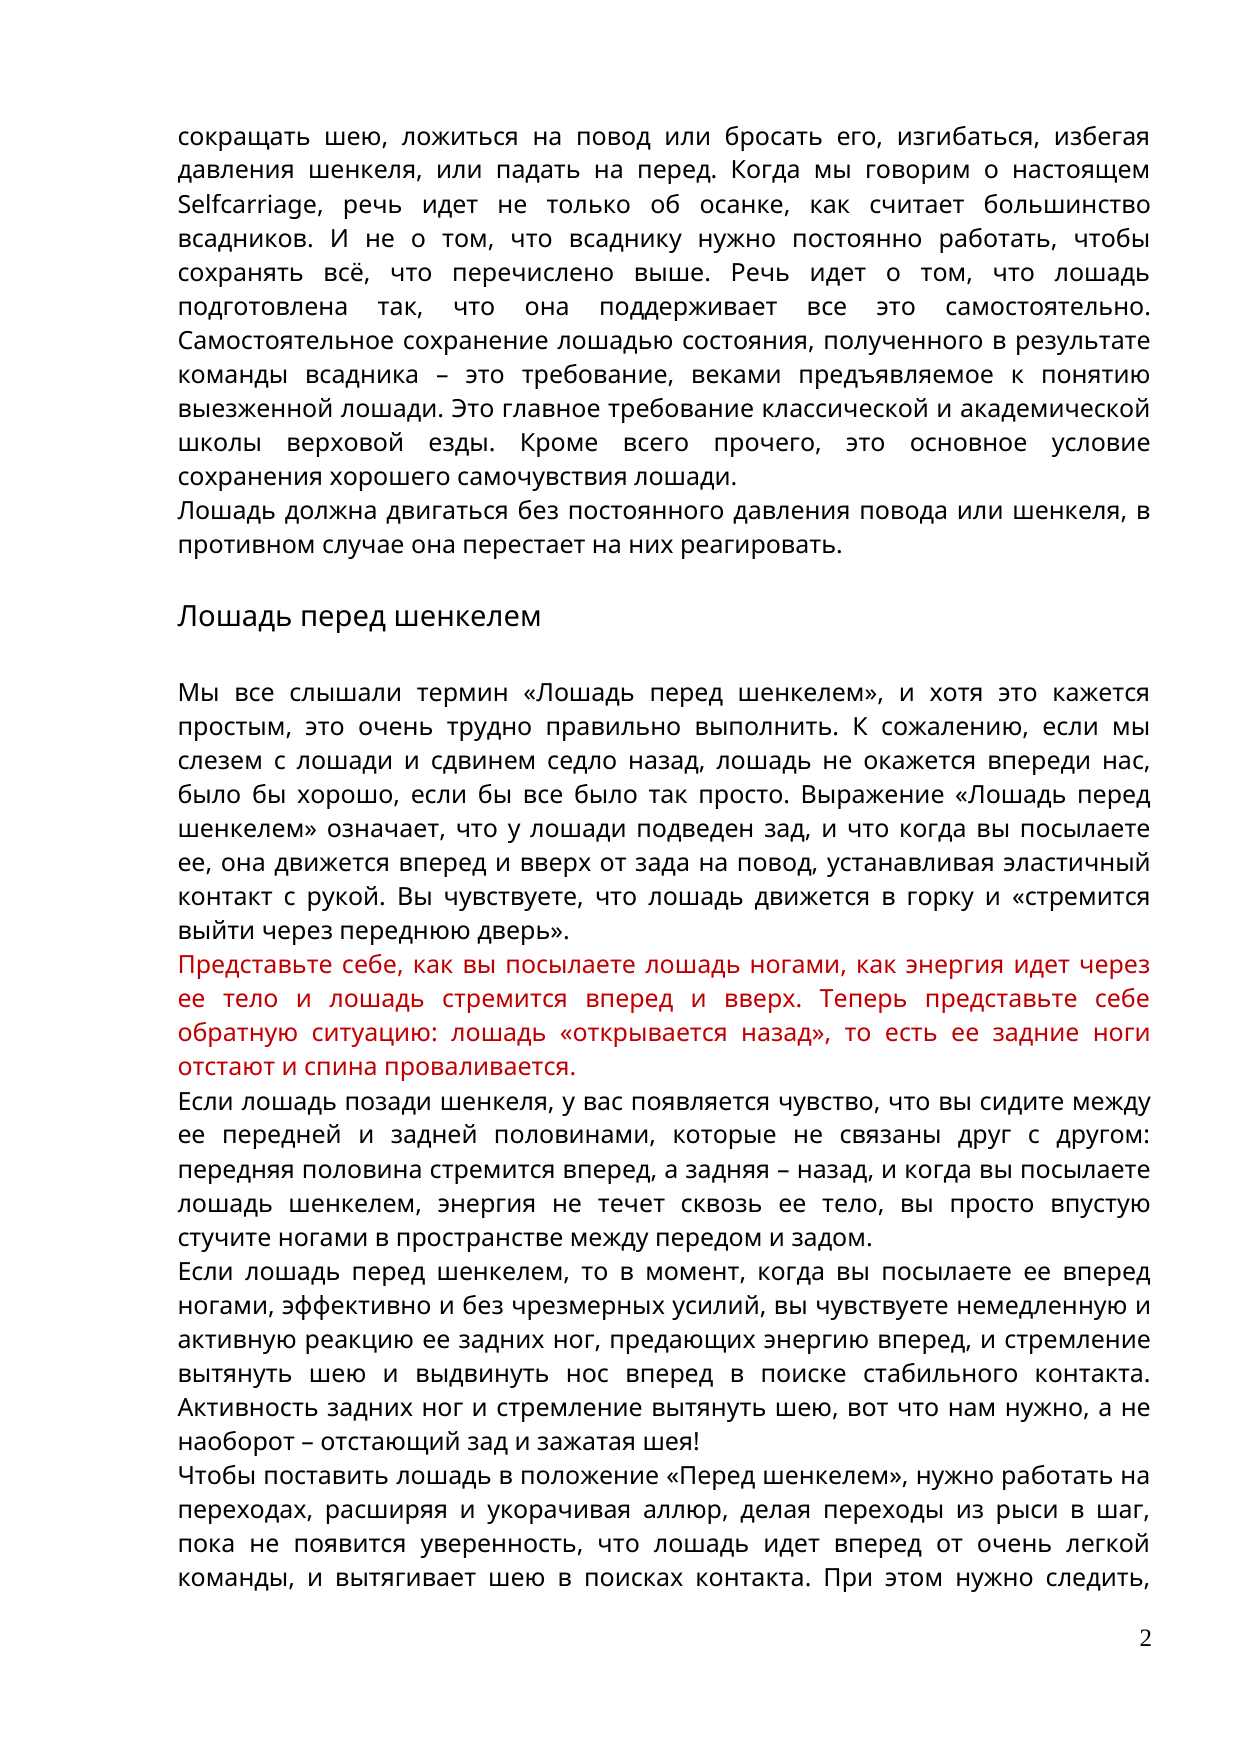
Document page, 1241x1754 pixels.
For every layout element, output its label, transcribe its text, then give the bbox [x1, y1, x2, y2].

text Лошадь должна двигаться без постоянного давления повода или шенкеля, в противном случае она перестает на них реагировать. [177, 493, 1152, 561]
text Если лошадь позади шенкеля, у вас появляется чувство, что вы сидите между ее передней и задней половинами, которые не связаны друг с другом: передняя половина стремится вперед, а задняя – назад, и когда вы посылаете лошадь шенкелем, энергия не течет сквозь ее тело, вы просто впустую стучите ногами в пространстве между передом и задом. [177, 1083, 1152, 1253]
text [177, 118, 1152, 493]
text Представьте себе, как вы посылаете лошадь ногами, как энергия идет через ее тело и лошадь стремится вперед и вверх. Теперь представьте себе обратную ситуацию: лошадь «открывается назад», то есть ее задние ноги отстают и спина проваливается. [177, 947, 1152, 1083]
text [177, 1458, 1152, 1594]
text Если лошадь перед шенкелем, то в момент, когда вы посылаете ее вперед ногами, эффективно и без чрезмерных усилий, вы чувствуете немедленную и активную реакцию ее задних ног, предающих энергию вперед, и стремление вытянуть шею и выдвинуть нос вперед в поиске стабильного контакта. Активность задних ног и стремление вытянуть шею, вот что нам нужно, а не наоборот – отстающий зад и зажатая шея! [177, 1253, 1152, 1458]
text Мы все слышали термин «Лошадь перед шенкелем», и хотя это кажется простым, это очень трудно правильно выполнить. К сожалению, если мы слезем с лошади и сдвинем седло назад, лошадь не окажется впереди нас, было бы хорошо, если бы все было так просто. Выражение «Лошадь перед шенкелем» означает, что у лошади подведен зад, и что когда вы посылаете ее, она движется вперед и вверх от зада на повод, устанавливая эластичный контакт с рукой. Вы чувствуете, что лошадь движется в горку и «стремится выйти через переднюю дверь». [177, 674, 1152, 947]
text Лошадь перед шенкелем [177, 595, 1152, 635]
